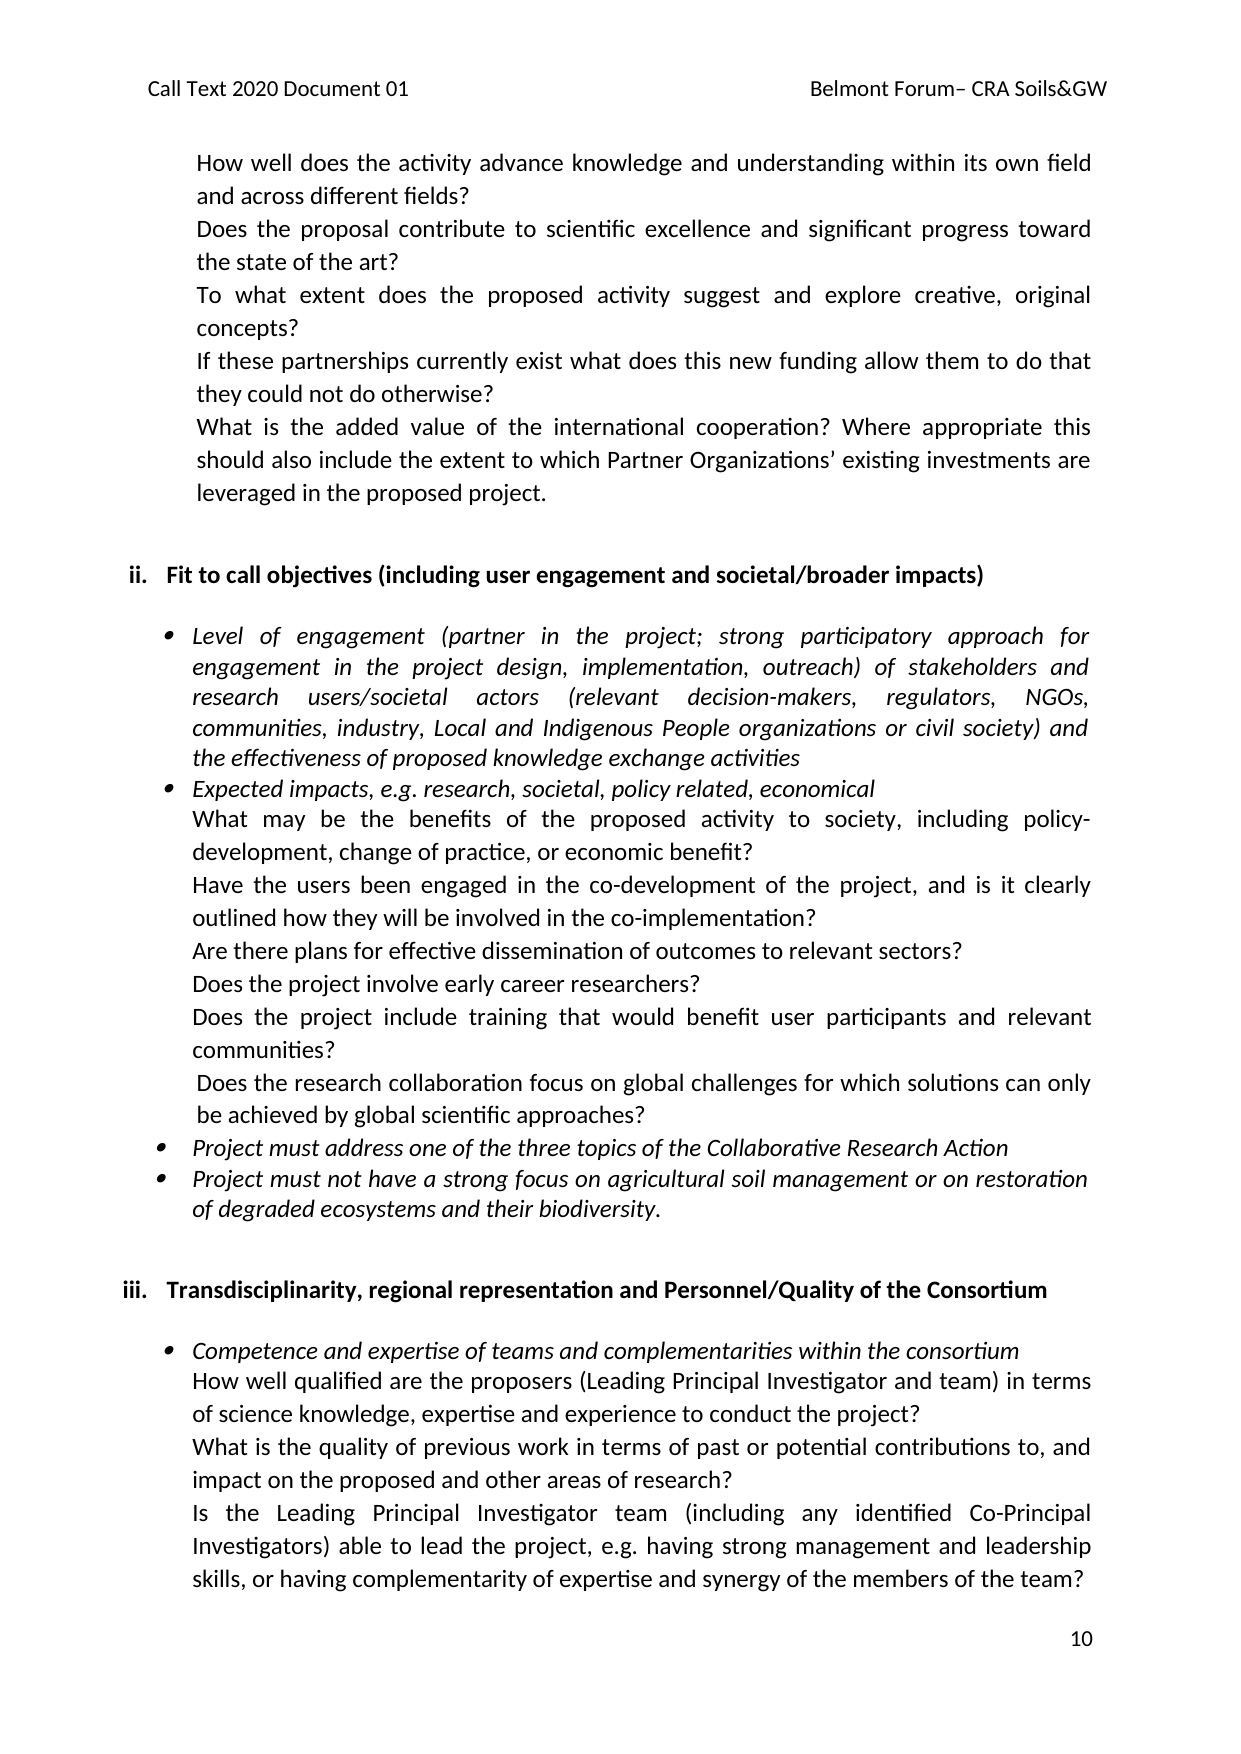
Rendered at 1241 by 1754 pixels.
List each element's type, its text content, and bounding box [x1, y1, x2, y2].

list Expected impacts, e.g. research, societal, policy related, economical [162, 773, 1093, 803]
list Project must not have a strong focus on agricultural soil management or on restoration of degraded ecosystems and their biodiversity. [154, 1163, 1093, 1224]
text How well does the activity advance knowledge and understanding within its own field and across different fields? [196, 148, 1093, 211]
text To what extent does the proposed activity suggest and explore creative, original concepts? [196, 279, 1093, 343]
text Does the project involve early career researchers? [192, 968, 1093, 998]
list Level of engagement (partner in the project; strong participatory approach for engagement in the project design, implementation, outreach) of stakeholders and research users/societal actors (relevant decision-makers, regulators, NGOs, communities, industry, Local and Indigenous People organizations or civil society) and the effectiveness of proposed knowledge exchange activities [162, 620, 1093, 773]
text What may be the benefits of the proposed activity to society, including policy-development, change of practice, or economic benefit? [192, 803, 1093, 867]
text Does the research collaboration focus on global challenges for which solutions can only be achieved by global scientific approaches? [196, 1067, 1093, 1130]
text Does the project include training that would benefit user participants and relevant communities? [192, 1001, 1093, 1064]
text If these partnerships currently exist what does this new funding allow them to do that they could not do otherwise? [196, 345, 1093, 408]
text What is the quality of previous work in terms of past or potential contributions to, and impact on the proposed and other areas of research? [192, 1431, 1093, 1494]
list Fit to call objectives (including user engagement and societal/broader impacts) [148, 559, 1093, 590]
text Have the users been engaged in the co-development of the project, and is it clearly outlined how they will be involved in the co-implementation? [192, 869, 1093, 933]
text Is the Leading Principal Investigator team (including any identified Co-Principal Investigators) able to lead the project, e.g. having strong management and leadership skills, or having complementarity of expertise and synergy of the members of the team? [192, 1497, 1093, 1593]
list Project must address one of the three topics of the Collaborative Research Action [154, 1133, 1093, 1163]
list Competence and expertise of teams and complementarities within the consortium [162, 1335, 1093, 1365]
text Does the proposal contribute to scientific excellence and significant progress toward the state of the art? [196, 213, 1093, 277]
text How well qualified are the proposers (Leading Principal Investigator and team) in terms of science knowledge, expertise and experience to conduct the project? [192, 1365, 1093, 1429]
list Transdisciplinarity, regional representation and Personnel/Quality of the Consortium [148, 1274, 1093, 1304]
text Are there plans for effective dissemination of outcomes to relevant sectors? [192, 935, 1093, 966]
text What is the added value of the international cooperation? Where appropriate this should also include the extent to which Partner Organizations’ existing investments are leveraged in the proposed project. [196, 411, 1093, 507]
